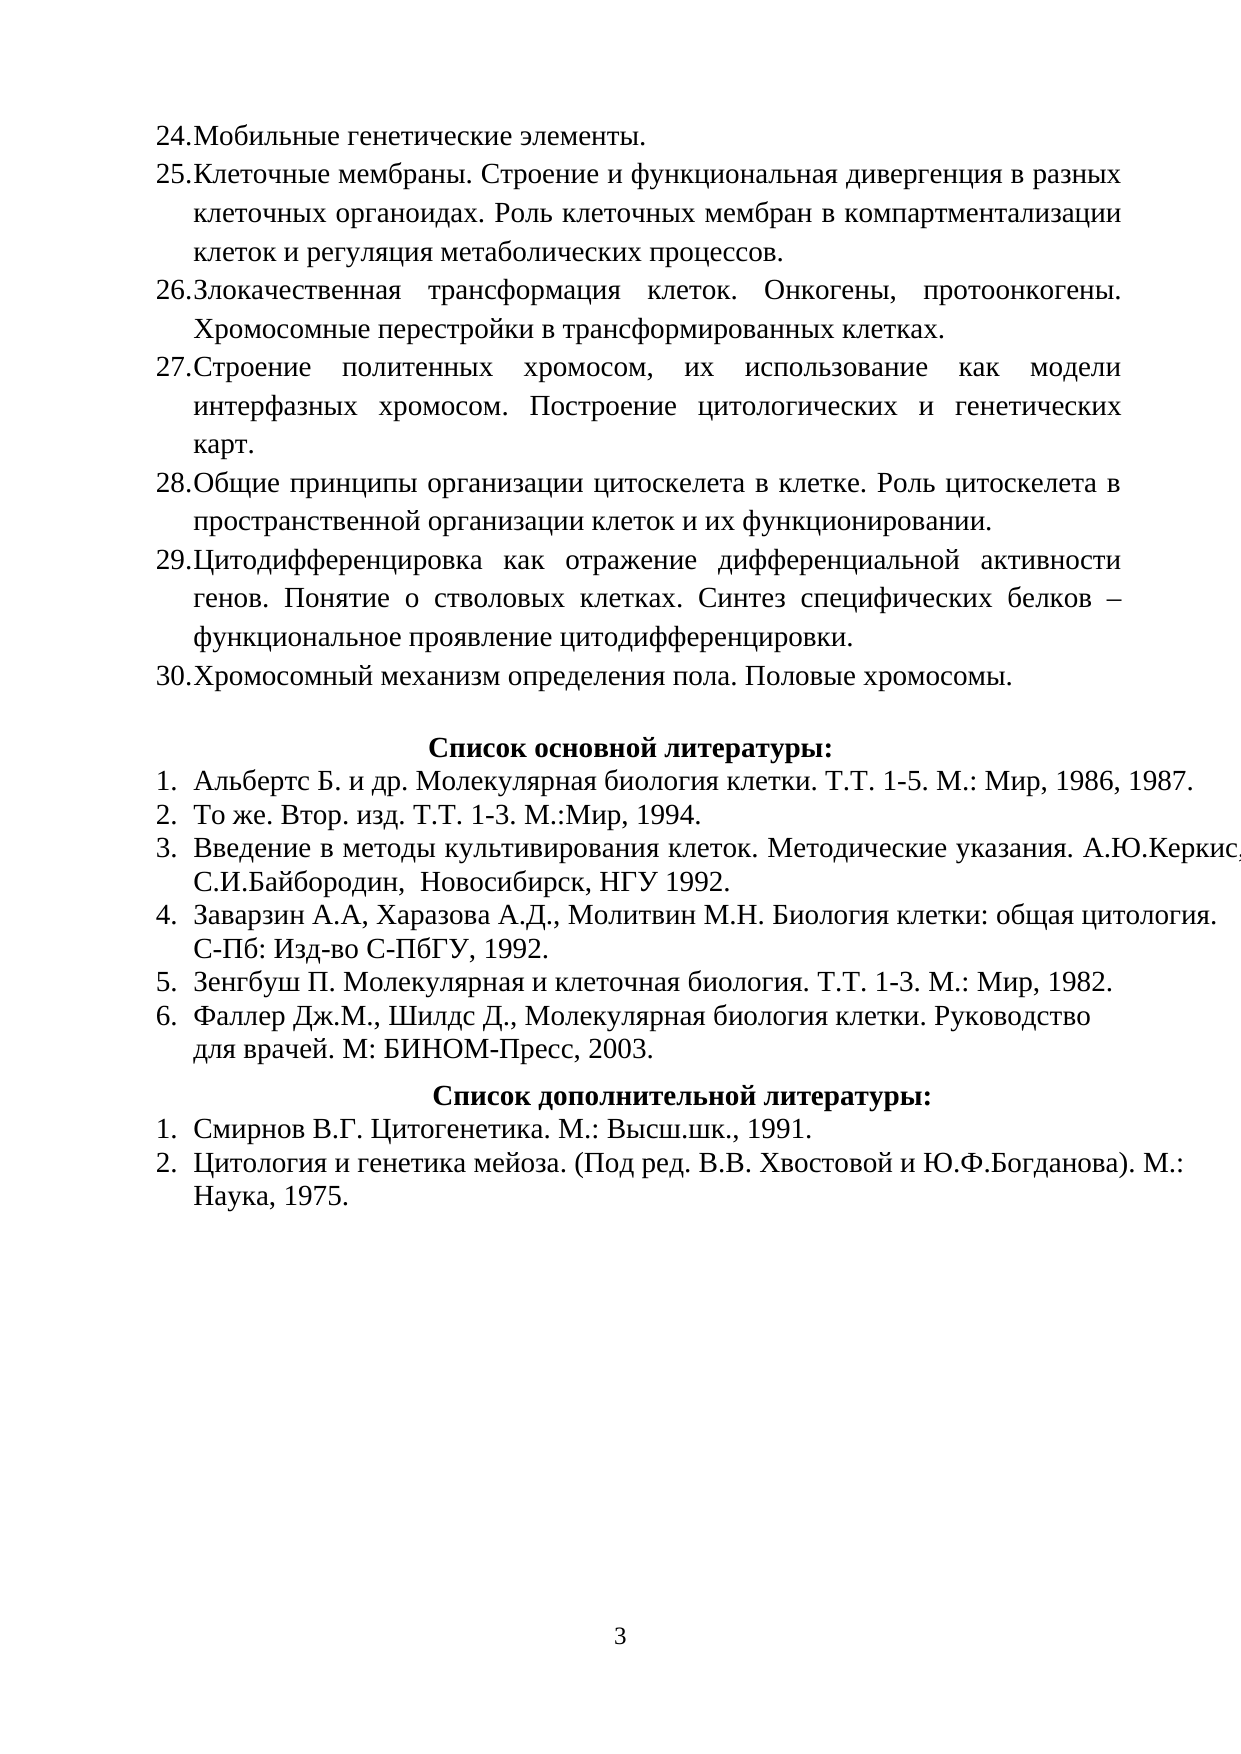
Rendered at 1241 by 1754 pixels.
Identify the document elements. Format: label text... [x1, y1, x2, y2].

list Мобильные генетические элементы. [156, 118, 1122, 152]
list Строение политенных хромосом, их использование как модели интерфазных хромосом. Построение цитологических и генетических карт. [156, 349, 1122, 460]
text Список дополнительной литературы: [118, 1078, 1240, 1111]
list Заварзин А.А, Харазова А.Д., Молитвин М.Н. Биология клетки: общая цитология. С-Пб: Изд-во С-ПбГУ, 1992. [156, 897, 1240, 964]
list Введение в методы культивирования клеток. Методические указания. А.Ю.Керкис, С.И.Байбородин, Новосибирск, НГУ 1992. [156, 830, 1240, 897]
list То же. Втор. изд. Т.Т. 1-3. М.:Мир, 1994. [156, 797, 1240, 830]
list Цитология и генетика мейоза. (Под ред. В.В. Хвостовой и Ю.Ф.Богданова). М.: Наука, 1975. [156, 1145, 1240, 1212]
list Хромосомный механизм определения пола. Половые хромосомы. [156, 658, 1122, 691]
list Цитодифференцировка как отражение дифференциальной активности генов. Понятие о стволовых клетках. Синтез специфических белков – функциональное проявление цитодифференцировки. [156, 542, 1122, 653]
list Фаллер Дж.М., Шилдс Д., Молекулярная биология клетки. Руководство для врачей. М: БИНОМ-Пресс, 2003. [156, 998, 1122, 1065]
list Смирнов В.Г. Цитогенетика. М.: Высш.шк., 1991. [156, 1111, 1240, 1145]
list Злокачественная трансформация клеток. Онкогены, протоонкогены. Хромосомные перестройки в трансформированных клетках. [156, 272, 1122, 344]
list Зенгбуш П. Молекулярная и клеточная биология. Т.Т. 1-3. М.: Мир, 1982. [156, 964, 1240, 998]
list Общие принципы организации цитоскелета в клетке. Роль цитоскелета в пространственной организации клеток и их функционировании. [156, 465, 1122, 537]
text Список основной литературы: [15, 730, 1240, 763]
list Клеточные мембраны. Строение и функциональная дивергенция в разных клеточных органоидах. Роль клеточных мембран в компартментализации клеток и регуляция метаболических процессов. [156, 157, 1122, 267]
list Альбертс Б. и др. Молекулярная биология клетки. Т.Т. 1-5. М.: Мир, 1986, 1987. [156, 763, 1240, 797]
